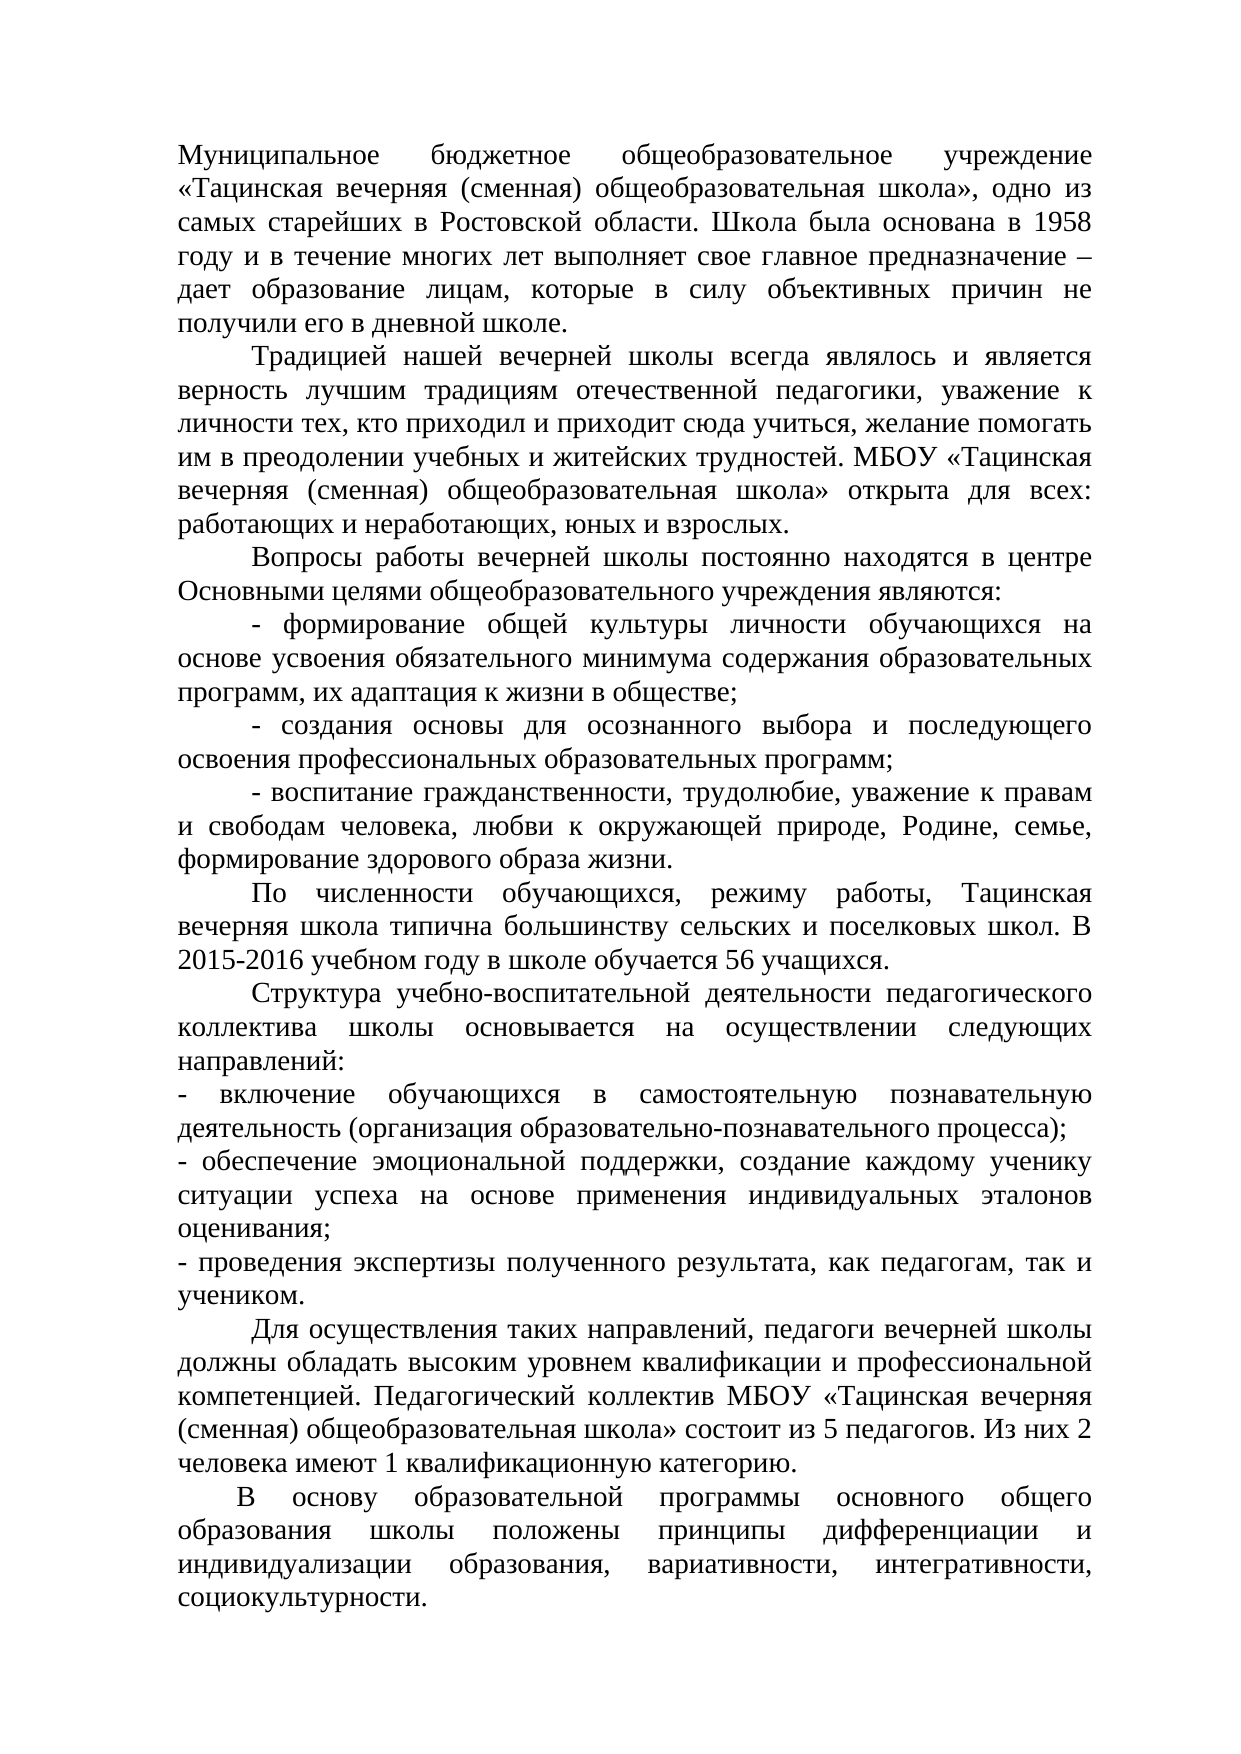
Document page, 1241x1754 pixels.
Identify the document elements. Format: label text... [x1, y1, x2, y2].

text - формирование общей культуры личности обучающихся на основе усвоения обязательного минимума содержания образовательных программ, их адаптация к жизни в обществе; [177, 607, 1093, 707]
text Для осуществления таких направлений, педагоги вечерней школы должны обладать высоким уровнем квалификации и профессиональной компетенцией. Педагогический коллектив МБОУ «Тацинская вечерняя (сменная) общеобразовательная школа» состоит из 5 педагогов. Из них 2 человека имеют 1 квалификационную категорию. [177, 1311, 1093, 1479]
text - обеспечение эмоциональной поддержки, создание каждому ученику ситуации успеха на основе применения индивидуальных эталонов оценивания; [177, 1143, 1093, 1244]
text Муниципальное бюджетное общеобразовательное учреждение «Тацинская вечерняя (сменная) общеобразовательная школа», одно из самых старейших в Ростовской области. Школа была основана в 1958 году и в течение многих лет выполняет свое главное предназначение – дает образование лицам, которые в силу объективных причин не получили его в дневной школе. [177, 137, 1093, 338]
text - воспитание гражданственности, трудолюбие, уважение к правам и свободам человека, любви к окружающей природе, Родине, семье, формирование здорового образа жизни. [177, 774, 1093, 875]
text Вопросы работы вечерней школы постоянно находятся в центре Основными целями общеобразовательного учреждения являются: [177, 539, 1093, 607]
text Структура учебно-воспитательной деятельности педагогического коллектива школы основывается на осуществлении следующих направлений: [177, 976, 1093, 1076]
text - проведения экспертизы полученного результата, как педагогам, так и учеником. [177, 1244, 1093, 1311]
text По численности обучающихся, режиму работы, Тацинская вечерняя школа типична большинству сельских и поселковых школ. В 2015-2016 учебном году в школе обучается 56 учащихся. [177, 875, 1093, 976]
text В основу образовательной программы основного общего образования школы положены принципы дифференциации и индивидуализации образования, вариативности, интегративности, социокультурности. [177, 1479, 1093, 1613]
text - включение обучающихся в самостоятельную познавательную деятельность (организация образовательно-познавательного процесса); [177, 1076, 1093, 1143]
text - создания основы для осознанного выбора и последующего освоения профессиональных образовательных программ; [177, 707, 1093, 774]
text Традицией нашей вечерней школы всегда являлось и является верность лучшим традициям отечественной педагогики, уважение к личности тех, кто приходил и приходит сюда учиться, желание помогать им в преодолении учебных и житейских трудностей. МБОУ «Тацинская вечерняя (сменная) общеобразовательная школа» открыта для всех: работающих и неработающих, юных и взрослых. [177, 338, 1093, 539]
